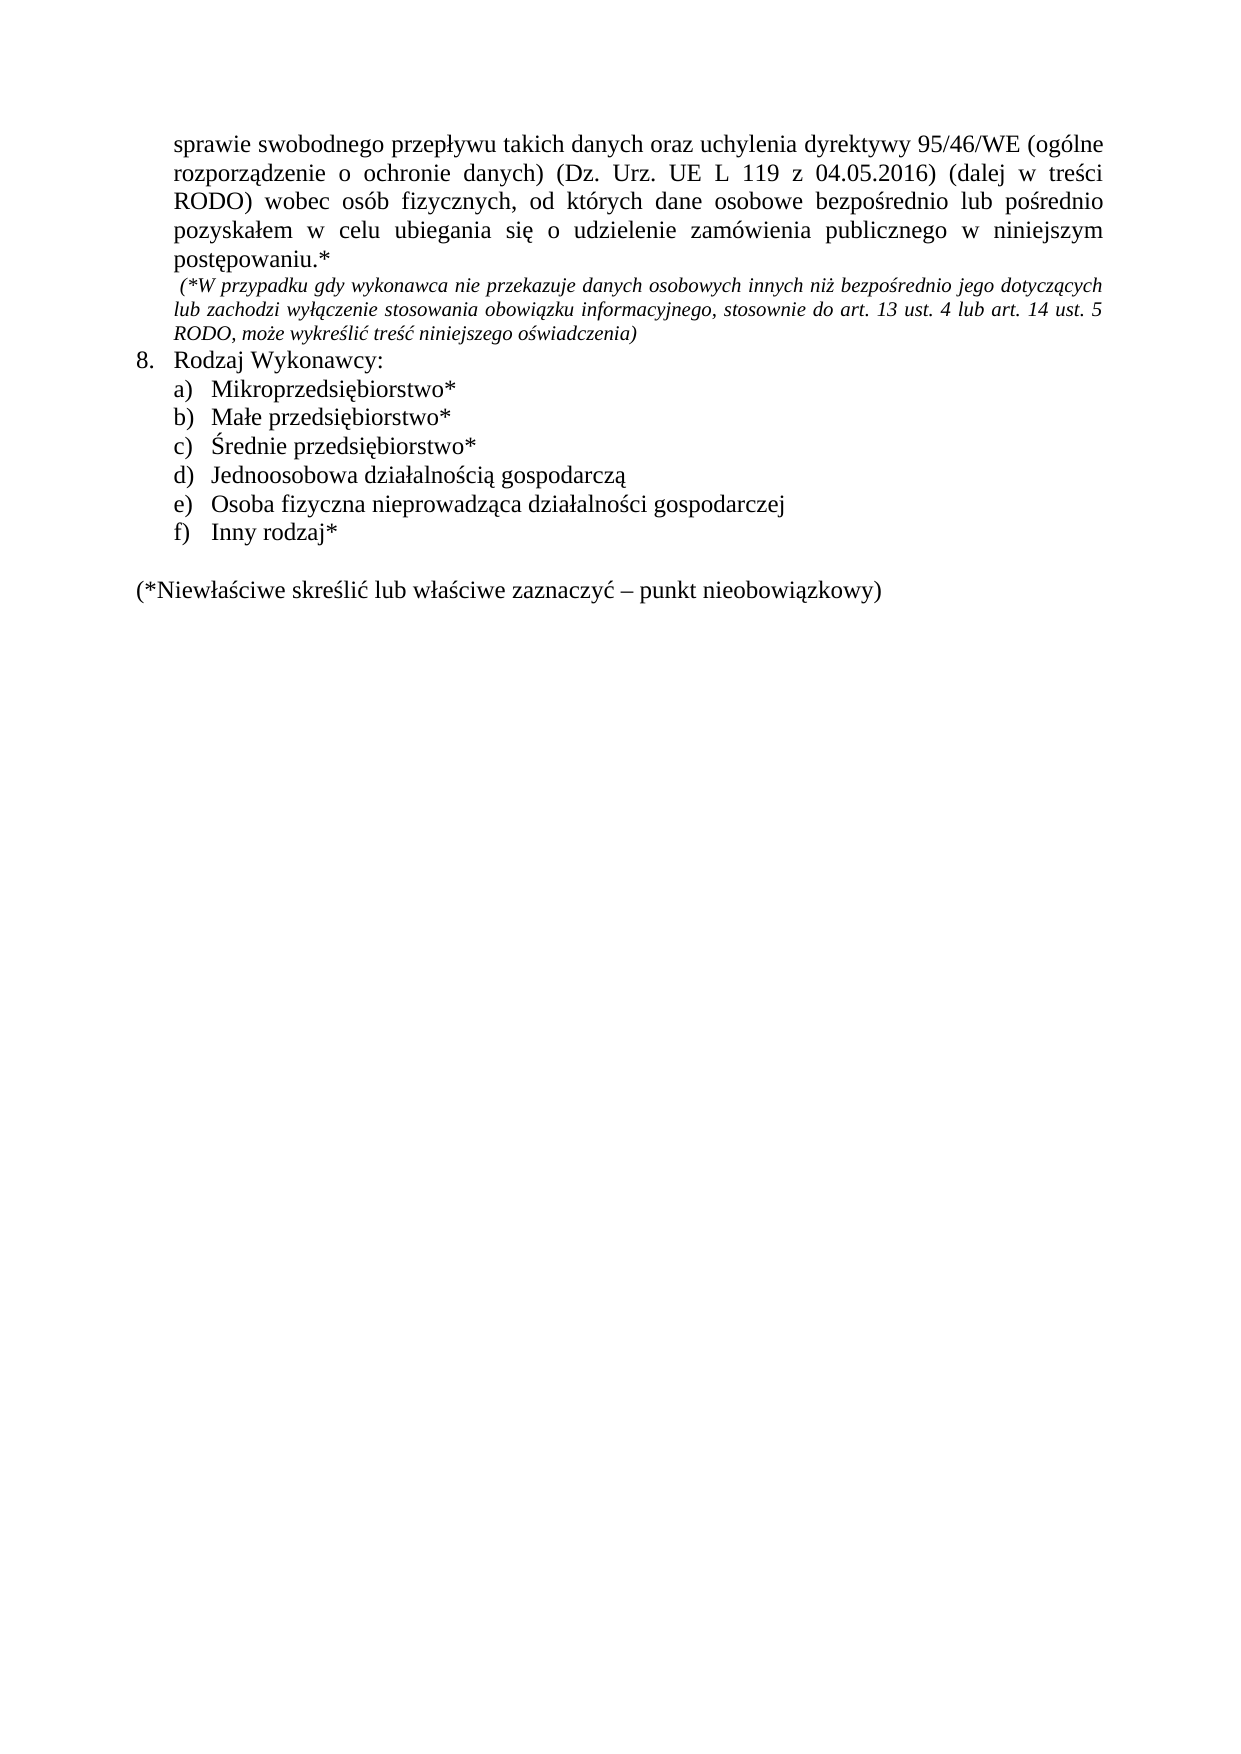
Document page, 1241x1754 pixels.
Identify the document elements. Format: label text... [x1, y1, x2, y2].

list Inny rodzaj* [173, 517, 1104, 546]
list Osoba fizyczna nieprowadząca działalności gospodarczej [173, 489, 1104, 517]
list Rodzaj Wykonawcy: [136, 345, 1104, 374]
text (*Niewłaściwe skreślić lub właściwe zaznaczyć – punkt nieobowiązkowy) [136, 575, 1104, 604]
list Mikroprzedsiębiorstwo* [173, 374, 1104, 402]
text (*W przypadku gdy wykonawca nie przekazuje danych osobowych innych niż bezpośrednio jego dotyczących lub zachodzi wyłączenie stosowania obowiązku informacyjnego, stosownie do art. 13 ust. 4 lub art. 14 ust. 5 RODO, może wykreślić treść niniejszego oświadczenia) [173, 273, 1104, 345]
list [136, 129, 1104, 273]
list Średnie przedsiębiorstwo* [173, 431, 1104, 460]
list Małe przedsiębiorstwo* [173, 402, 1104, 431]
list Jednoosobowa działalnością gospodarczą [173, 460, 1104, 489]
